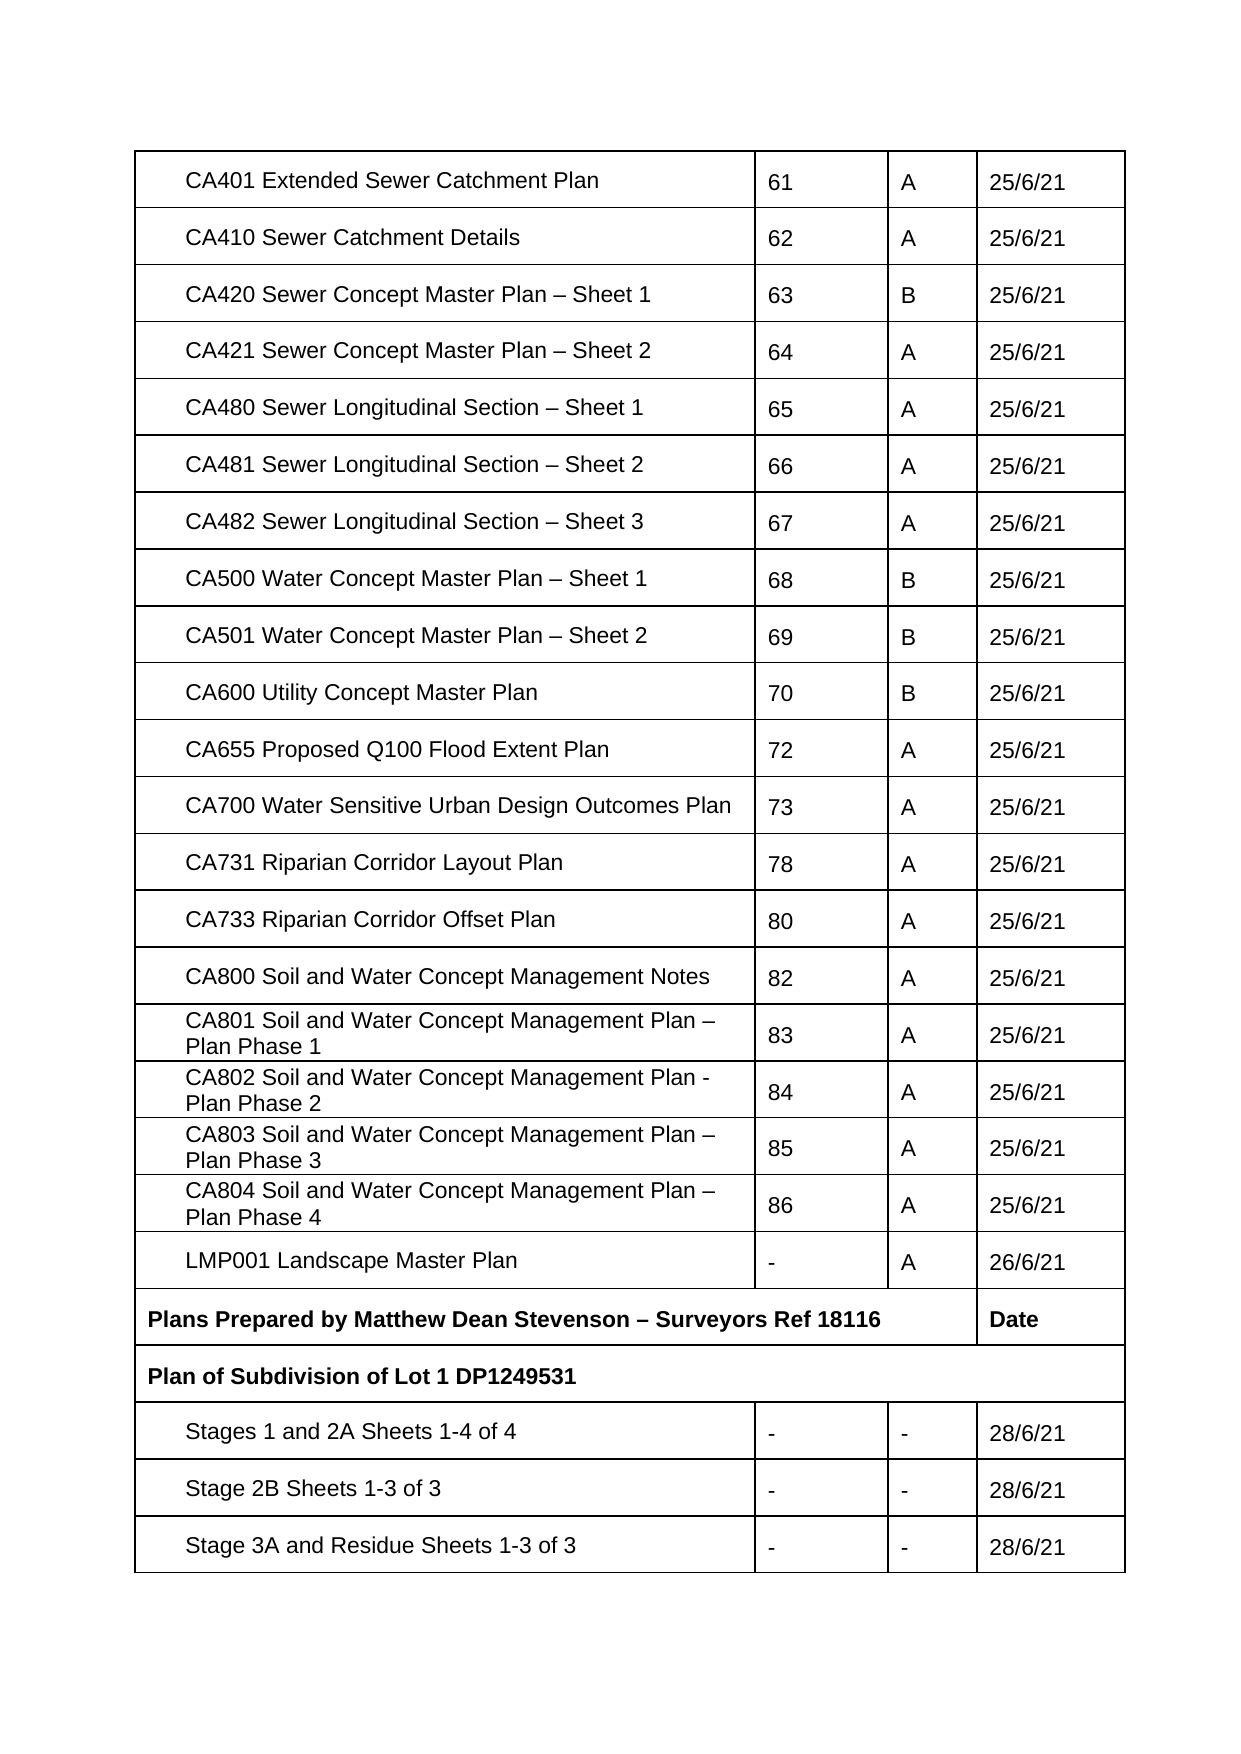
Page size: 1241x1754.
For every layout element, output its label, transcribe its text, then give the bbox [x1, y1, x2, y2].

table_cell Plans Prepared by Matthew Dean Stevenson – Surveyors Ref 18116 [136, 1289, 976, 1344]
table_cell - [889, 1460, 976, 1515]
table_cell CA410 Sewer Catchment Details [136, 208, 754, 264]
table_cell 80 [756, 891, 887, 946]
table_cell B [889, 550, 976, 605]
table_cell CA800 Soil and Water Concept Management Notes [136, 948, 754, 1003]
table_cell A [889, 1118, 976, 1174]
table_cell CA421 Sewer Concept Master Plan – Sheet 2 [136, 322, 754, 377]
table_cell 85 [756, 1118, 887, 1174]
table_cell 25/6/21 [978, 550, 1124, 605]
table_cell A [889, 322, 976, 377]
table_cell A [889, 1175, 976, 1231]
table_cell A [889, 777, 976, 832]
table_cell - [756, 1403, 887, 1458]
table_cell B [889, 663, 976, 719]
table_cell 25/6/21 [978, 1175, 1124, 1231]
table_cell - [889, 1517, 976, 1572]
table_cell 82 [756, 948, 887, 1003]
table_cell 62 [756, 208, 887, 264]
table_cell A [889, 720, 976, 776]
table_cell CA482 Sewer Longitudinal Section – Sheet 3 [136, 493, 754, 548]
table_cell 25/6/21 [978, 663, 1124, 719]
table_cell CA802 Soil and Water Concept Management Plan -Plan Phase 2 [136, 1062, 754, 1117]
table_cell CA801 Soil and Water Concept Management Plan – Plan Phase 1 [136, 1005, 754, 1060]
table_cell 25/6/21 [978, 379, 1124, 434]
table_cell CA501 Water Concept Master Plan – Sheet 2 [136, 607, 754, 662]
table_cell - [756, 1460, 887, 1515]
table_cell 25/6/21 [978, 208, 1124, 264]
table_cell 25/6/21 [978, 720, 1124, 776]
table_cell Plan of Subdivision of Lot 1 DP1249531 [136, 1346, 1124, 1401]
table_cell A [889, 948, 976, 1003]
table_cell CA500 Water Concept Master Plan – Sheet 1 [136, 550, 754, 605]
table_cell 72 [756, 720, 887, 776]
table_cell 67 [756, 493, 887, 548]
table_cell Stage 3A and Residue Sheets 1-3 of 3 [136, 1517, 754, 1572]
table_cell A [889, 1232, 976, 1287]
table_cell CA655 Proposed Q100 Flood Extent Plan [136, 720, 754, 776]
table_cell 84 [756, 1062, 887, 1117]
table_cell A [889, 834, 976, 889]
table_cell 65 [756, 379, 887, 434]
table_cell CA480 Sewer Longitudinal Section – Sheet 1 [136, 379, 754, 434]
table_cell CA481 Sewer Longitudinal Section – Sheet 2 [136, 436, 754, 491]
table_cell 25/6/21 [978, 834, 1124, 889]
table_cell CA731 Riparian Corridor Layout Plan [136, 834, 754, 889]
table_cell B [889, 265, 976, 321]
table_cell 63 [756, 265, 887, 321]
table_cell Date [978, 1289, 1124, 1344]
table_cell 25/6/21 [978, 436, 1124, 491]
table_cell A [889, 1005, 976, 1060]
table_cell LMP001 Landscape Master Plan [136, 1232, 754, 1287]
table_cell 25/6/21 [978, 891, 1124, 946]
table_cell 25/6/21 [978, 607, 1124, 662]
table_cell CA733 Riparian Corridor Offset Plan [136, 891, 754, 946]
table_cell 70 [756, 663, 887, 719]
table_cell 61 [756, 152, 887, 207]
table_cell 25/6/21 [978, 265, 1124, 321]
table_cell CA401 Extended Sewer Catchment Plan [136, 152, 754, 207]
table_cell 83 [756, 1005, 887, 1060]
table_cell 28/6/21 [978, 1517, 1124, 1572]
table_cell CA600 Utility Concept Master Plan [136, 663, 754, 719]
table_cell 86 [756, 1175, 887, 1231]
table_cell CA803 Soil and Water Concept Management Plan – Plan Phase 3 [136, 1118, 754, 1174]
table_cell 25/6/21 [978, 152, 1124, 207]
table_cell A [889, 1062, 976, 1117]
table_cell 28/6/21 [978, 1460, 1124, 1515]
table_cell 28/6/21 [978, 1403, 1124, 1458]
table_cell - [756, 1232, 887, 1287]
table_cell Stages 1 and 2A Sheets 1-4 of 4 [136, 1403, 754, 1458]
table_cell B [889, 607, 976, 662]
table_cell 64 [756, 322, 887, 377]
table_cell 25/6/21 [978, 322, 1124, 377]
table_cell CA804 Soil and Water Concept Management Plan – Plan Phase 4 [136, 1175, 754, 1231]
table_cell 78 [756, 834, 887, 889]
table_cell - [889, 1403, 976, 1458]
table_cell 68 [756, 550, 887, 605]
table_cell 25/6/21 [978, 1062, 1124, 1117]
table_cell 73 [756, 777, 887, 832]
table_cell A [889, 152, 976, 207]
table_cell Stage 2B Sheets 1-3 of 3 [136, 1460, 754, 1515]
table_cell A [889, 379, 976, 434]
table_cell A [889, 891, 976, 946]
table_cell 25/6/21 [978, 493, 1124, 548]
table_cell 25/6/21 [978, 777, 1124, 832]
table_cell 25/6/21 [978, 1005, 1124, 1060]
table_cell 25/6/21 [978, 948, 1124, 1003]
table_cell A [889, 493, 976, 548]
table_cell CA700 Water Sensitive Urban Design Outcomes Plan [136, 777, 754, 832]
table_cell 69 [756, 607, 887, 662]
table_cell CA420 Sewer Concept Master Plan – Sheet 1 [136, 265, 754, 321]
table_cell - [756, 1517, 887, 1572]
table_cell A [889, 436, 976, 491]
table_cell 25/6/21 [978, 1118, 1124, 1174]
table_cell A [889, 208, 976, 264]
table_cell 26/6/21 [978, 1232, 1124, 1287]
table_cell 66 [756, 436, 887, 491]
